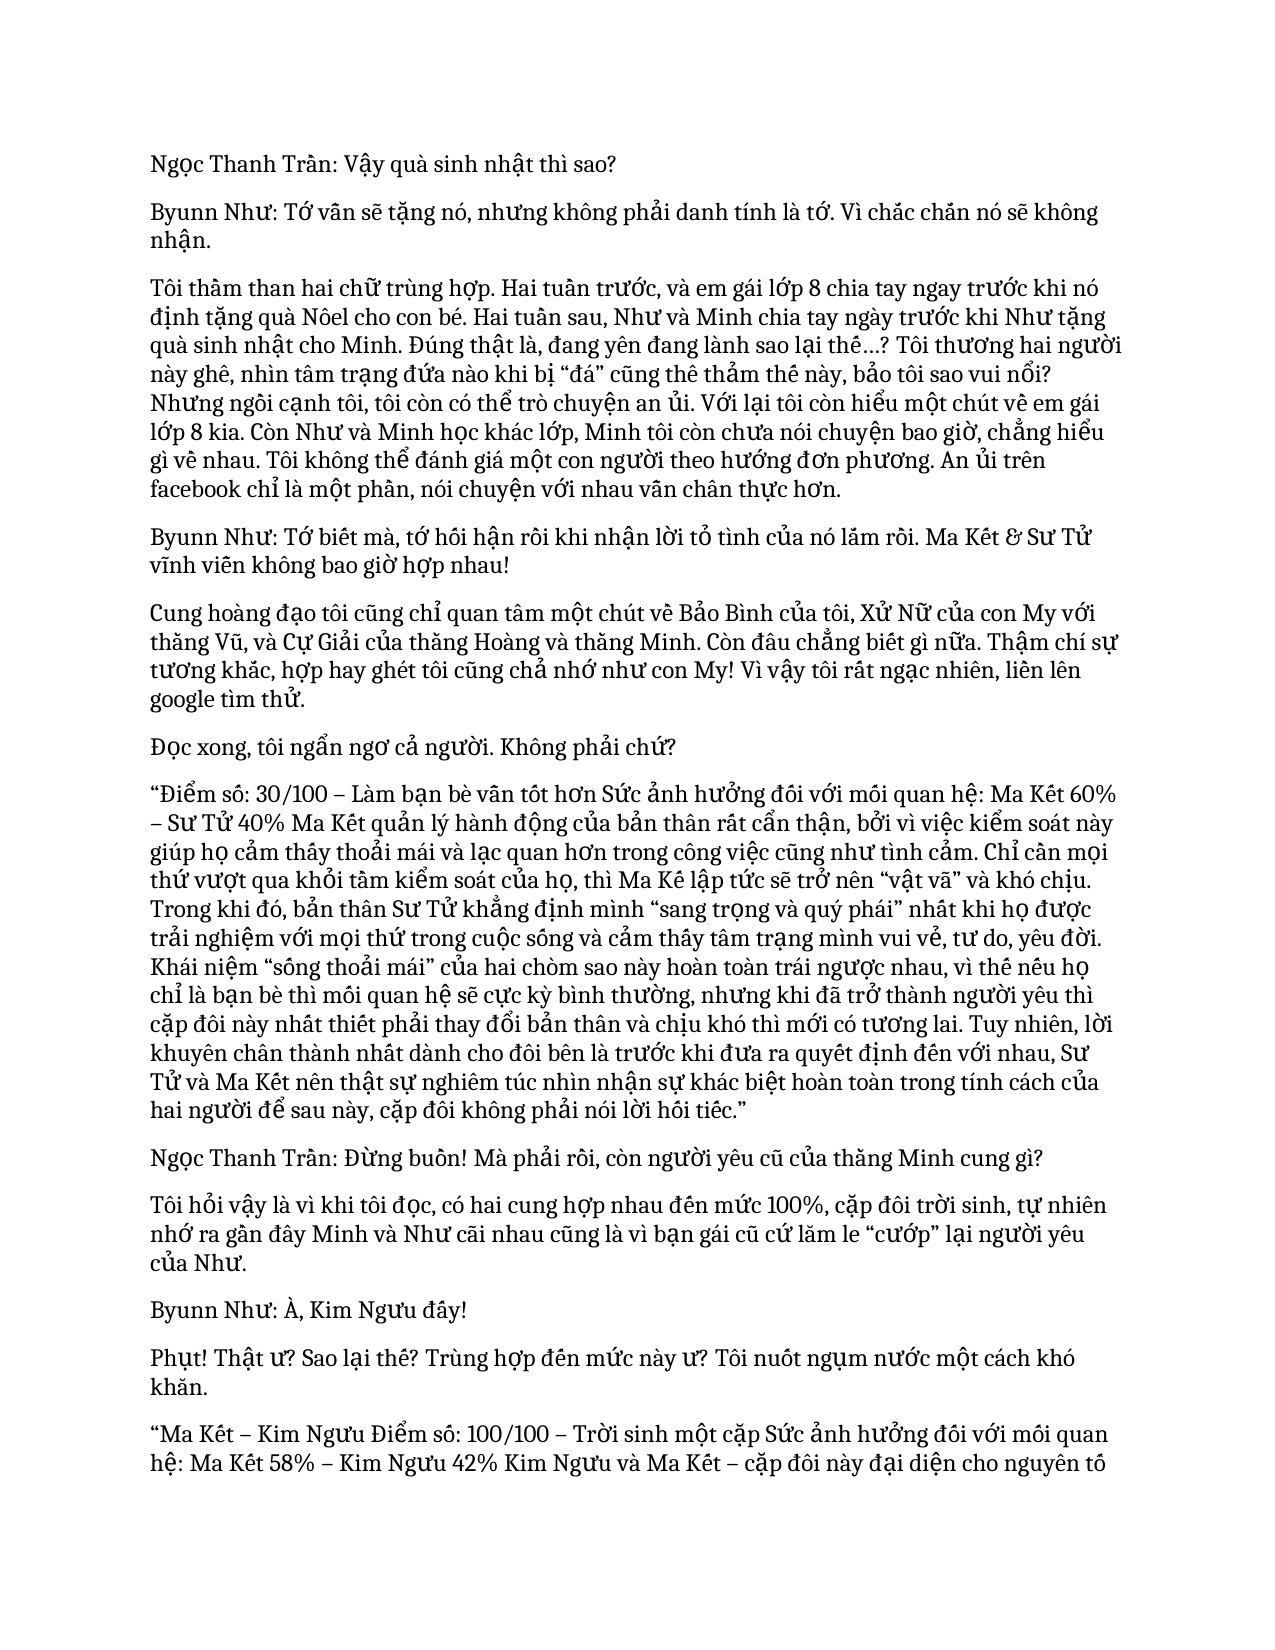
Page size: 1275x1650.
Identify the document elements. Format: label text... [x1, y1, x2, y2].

text Tôi thầm than hai chữ trùng hợp. Hai tuần trước, và em gái lớp 8 chia tay ngay trước khi nó định tặng quà Nôel cho con bé. Hai tuần sau, Như và Minh chia tay ngày trước khi Như tặng quà sinh nhật cho Minh. Đúng thật là, đang yên đang lành sao lại thế…? Tôi thương hai người này ghê, nhìn tâm trạng đứa nào khi bị “đá” cũng thê thảm thế này, bảo tôi sao vui nổi? Nhưng ngồi cạnh tôi, tôi còn có thể trò chuyện an ủi. Với lại tôi còn hiểu một chút về em gái lớp 8 kia. Còn Như và Minh học khác lớp, Minh tôi còn chưa nói chuyện bao giờ, chẳng hiểu gì về nhau. Tôi không thể đánh giá một con người theo hướng đơn phương. An ủi trên facebook chỉ là một phần, nói chuyện với nhau vẫn chân thực hơn. [150, 274, 1125, 504]
text Ngọc Thanh Trần: Đừng buồn! Mà phải rồi, còn người yêu cũ của thằng Minh cung gì? [150, 1144, 1125, 1172]
text Tôi hỏi vậy là vì khi tôi đọc, có hai cung hợp nhau đến mức 100%, cặp đôi trời sinh, tự nhiên nhớ ra gần đây Minh và Như cãi nhau cũng là vì bạn gái cũ cứ lăm le “cướp” lại người yêu của Như. [150, 1191, 1125, 1277]
text Byunn Như: Tớ vẫn sẽ tặng nó, nhưng không phải danh tính là tớ. Vì chắc chắn nó sẽ không nhận. [150, 197, 1125, 255]
text Byunn Như: À, Kim Ngưu đấy! [150, 1296, 1125, 1325]
text Byunn Như: Tớ biết mà, tớ hối hận rồi khi nhận lời tỏ tình của nó lắm rồi. Ma Kết & Sư Tử vĩnh viễn không bao giờ hợp nhau! [150, 522, 1125, 580]
text Phụt! Thật ư? Sao lại thế? Trùng hợp đến mức này ư? Tôi nuốt ngụm nước một cách khó khăn. [150, 1344, 1125, 1401]
text “Điểm số: 30/100 – Làm bạn bè vẫn tốt hơn Sức ảnh hưởng đối với mối quan hệ: Ma Kết 60% – Sư Tử 40% Ma Kết quản lý hành động của bản thân rất cẩn thận, bởi vì việc kiểm soát này giúp họ cảm thấy thoải mái và lạc quan hơn trong công việc cũng như tình cảm. Chỉ cần mọi thứ vượt qua khỏi tầm kiểm soát của họ, thì Ma Kế lập tức sẽ trở nên “vật vã” và khó chịu. Trong khi đó, bản thân Sư Tử khẳng định mình “sang trọng và quý phái” nhất khi họ được trải nghiệm với mọi thứ trong cuộc sống và cảm thấy tâm trạng mình vui vẻ, tư do, yêu đời. Khái niệm “sống thoải mái” của hai chòm sao này hoàn toàn trái ngược nhau, vì thế nếu họ chỉ là bạn bè thì mối quan hệ sẽ cực kỳ bình thường, nhưng khi đã trở thành người yêu thì cặp đôi này nhất thiết phải thay đổi bản thân và chịu khó thì mới có tương lai. Tuy nhiên, lời khuyên chân thành nhất dành cho đôi bên là trước khi đưa ra quyết định đến với nhau, Sư Tử và Ma Kết nên thật sự nghiêm túc nhìn nhận sự khác biệt hoàn toàn trong tính cách của hai người để sau này, cặp đôi không phải nói lời hối tiếc.” [150, 780, 1125, 1125]
text Cung hoàng đạo tôi cũng chỉ quan tâm một chút về Bảo Bình của tôi, Xử Nữ của con My với thằng Vũ, và Cự Giải của thằng Hoàng và thằng Minh. Còn đâu chẳng biết gì nữa. Thậm chí sự tương khắc, hợp hay ghét tôi cũng chả nhớ như con My! Vì vậy tôi rất ngạc nhiên, liền lên google tìm thử. [150, 599, 1125, 714]
text Ngọc Thanh Trần: Vậy quà sinh nhật thì sao? [150, 150, 1125, 179]
text Đọc xong, tôi ngẩn ngơ cả người. Không phải chứ? [150, 732, 1125, 761]
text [150, 1420, 1125, 1477]
